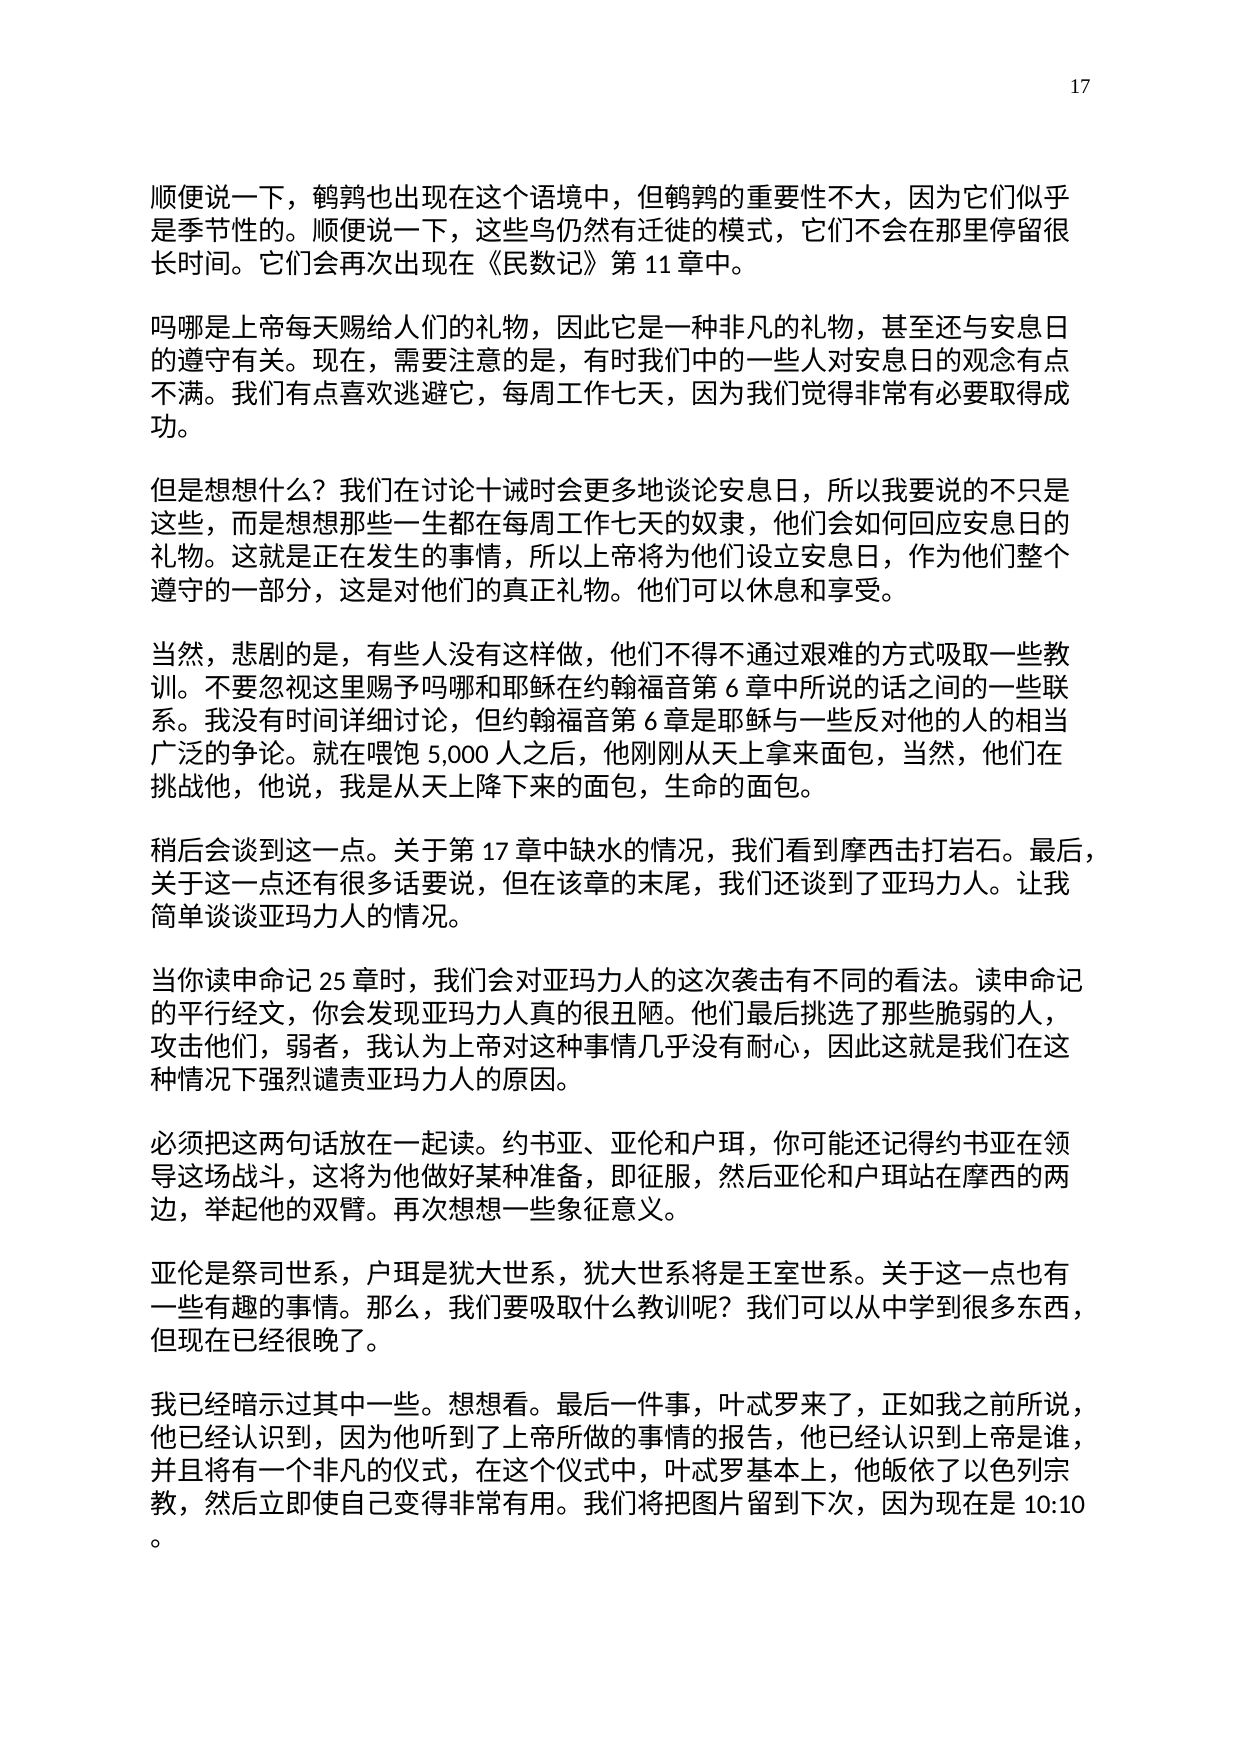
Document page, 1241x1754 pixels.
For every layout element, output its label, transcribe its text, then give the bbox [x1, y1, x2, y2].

text 当你读申命记 25 章时，我们会对亚玛力人的这次袭击有不同的看法。读申命记的平行经文，你会发现亚玛力人真的很丑陋。他们最后挑选了那些脆弱的人，攻击他们，弱者，我认为上帝对这种事情几乎没有耐心，因此这就是我们在这种情况下强烈谴责亚玛力人的原因。 [150, 964, 1090, 1096]
text 亚伦是祭司世系，户珥是犹大世系，犹大世系将是王室世系。关于这一点也有一些有趣的事情。那么，我们要吸取什么教训呢？我们可以从中学到很多东西，但现在已经很晚了。 [150, 1258, 1090, 1357]
text 但是想想什么？我们在讨论十诫时会更多地谈论安息日，所以我要说的不只是这些，而是想想那些一生都在每周工作七天的奴隶，他们会如何回应安息日的礼物。这就是正在发生的事情，所以上帝将为他们设立安息日，作为他们整个遵守的一部分，这是对他们的真正礼物。他们可以休息和享受。 [150, 474, 1090, 607]
text 吗哪是上帝每天赐给人们的礼物，因此它是一种非凡的礼物，甚至还与安息日的遵守有关。现在，需要注意的是，有时我们中的一些人对安息日的观念有点不满。我们有点喜欢逃避它，每周工作七天，因为我们觉得非常有必要取得成功。 [150, 311, 1090, 443]
text 必须把这两句话放在一起读。约书亚、亚伦和户珥，你可能还记得约书亚在领导这场战斗，这将为他做好某种准备，即征服，然后亚伦和户珥站在摩西的两边，举起他的双臂。再次想想一些象征意义。 [150, 1127, 1090, 1227]
text 稍后会谈到这一点。关于第 17 章中缺水的情况，我们看到摩西击打岩石。最后，关于这一点还有很多话要说，但在该章的末尾，我们还谈到了亚玛力人。让我简单谈谈亚玛力人的情况。 [150, 834, 1090, 933]
text 顺便说一下，鹌鹑也出现在这个语境中，但鹌鹑的重要性不大，因为它们似乎是季节性的。顺便说一下，这些鸟仍然有迁徙的模式，它们不会在那里停留很长时间。它们会再次出现在《民数记》第 11 章中。 [150, 181, 1090, 280]
text 我已经暗示过其中一些。想想看。最后一件事，叶忒罗来了，正如我之前所说，他已经认识到，因为他听到了上帝所做的事情的报告，他已经认识到上帝是谁，并且将有一个非凡的仪式，在这个仪式中，叶忒罗基本上，他皈依了以色列宗教，然后立即使自己变得非常有用。我们将把图片留到下次，因为现在是 10:10 。 [150, 1388, 1090, 1553]
text 当然，悲剧的是，有些人没有这样做，他们不得不通过艰难的方式吸取一些教训。不要忽视这里赐予吗哪和耶稣在约翰福音第 6 章中所说的话之间的一些联系。我没有时间详细讨论，但约翰福音第 6 章是耶稣与一些反对他的人的相当广泛的争论。就在喂饱 5,000 人之后，他刚刚从天上拿来面包，当然，他们在挑战他，他说，我是从天上降下来的面包，生命的面包。 [150, 638, 1090, 803]
